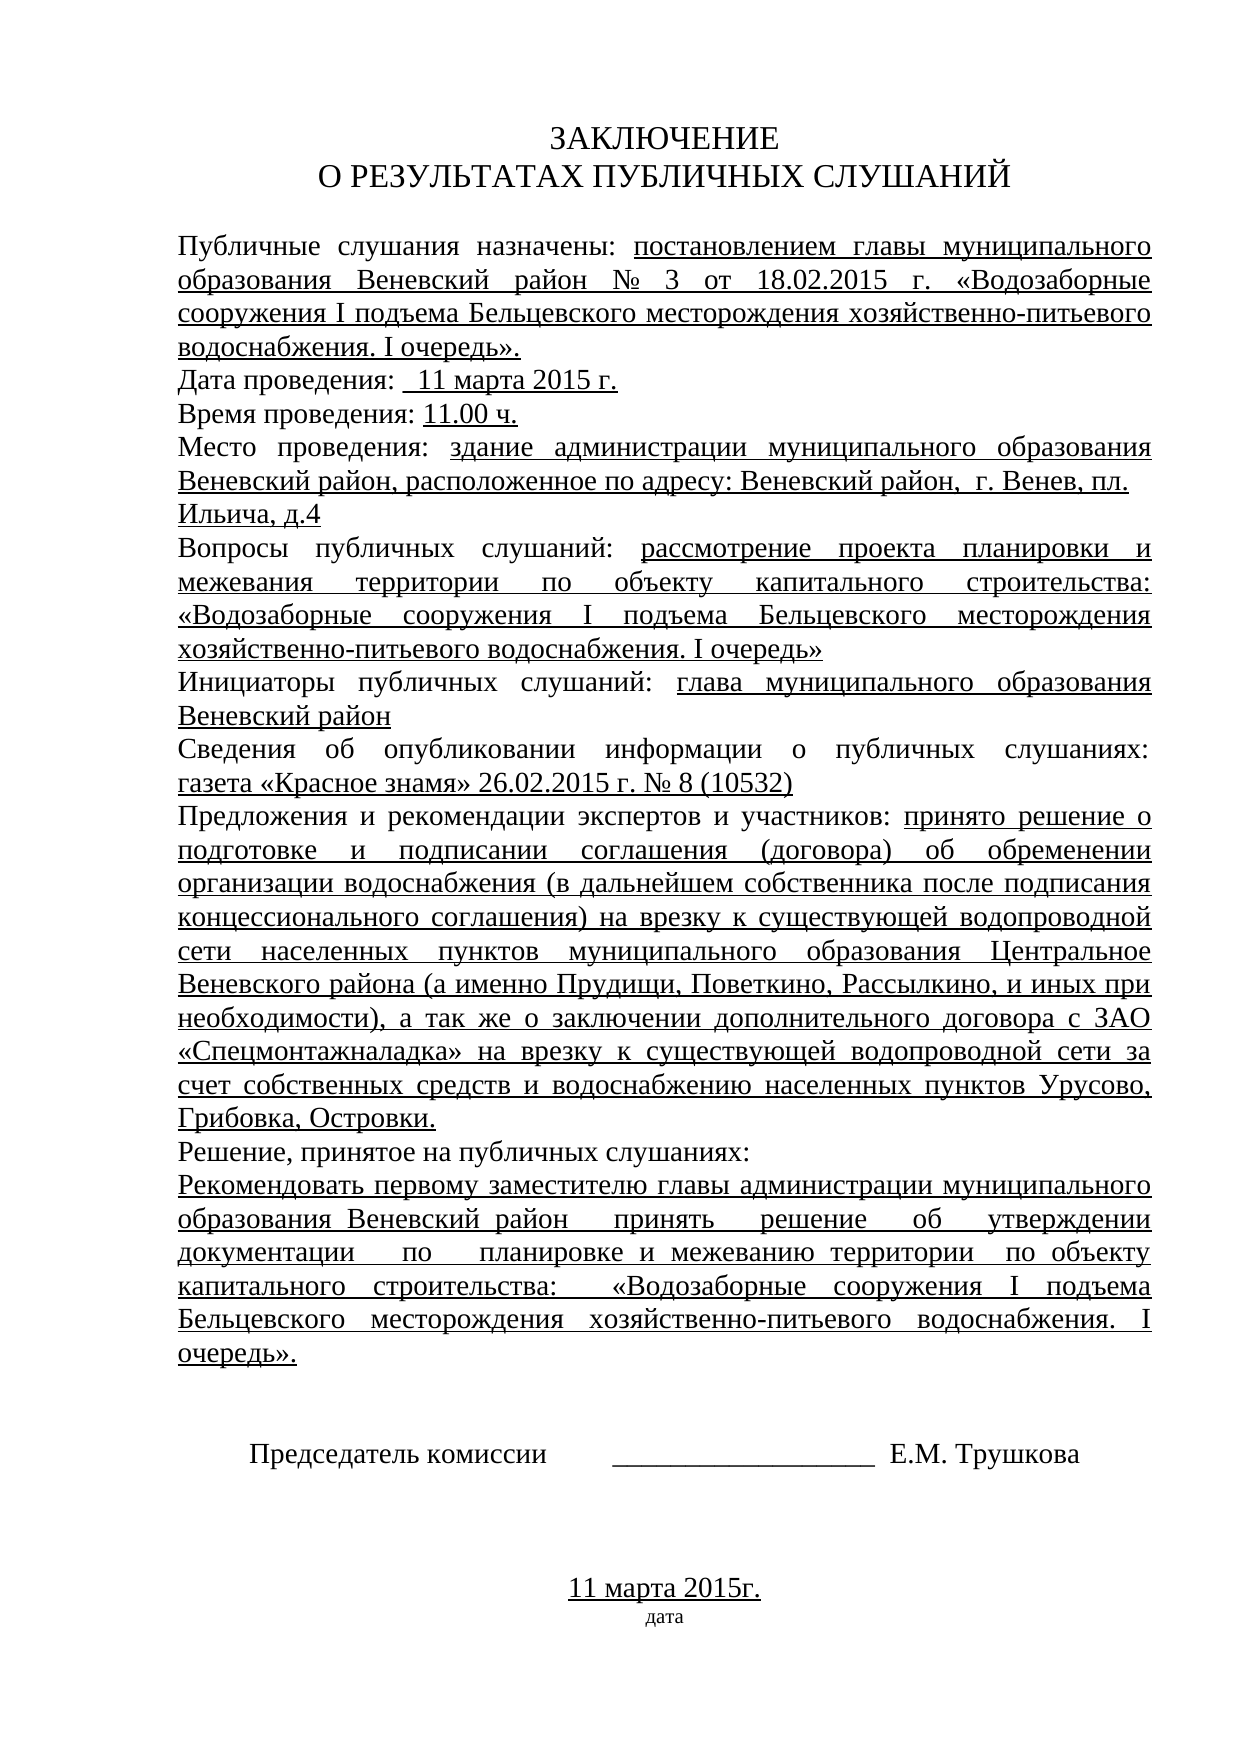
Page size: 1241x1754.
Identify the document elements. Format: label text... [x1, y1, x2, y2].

text Вопросы публичных слушаний: рассмотрение проекта планировки и межевания территории по объекту капитального строительства: «Водозаборные сооружения I подъема Бельцевского месторождения хозяйственно-питьевого водоснабжения. I очередь» [177, 530, 1152, 593]
text Предложения и рекомендации экспертов и участников: принято решение о подготовке и подписании соглашения (договора) об обременении организации водоснабжения (в дальнейшем собственника после подписания концессионального соглашения) на врезку к существующей водопроводной сети населенных пунктов муниципального образования Центральное Веневского района (а именно Прудищи, Поветкино, Рассылкино, и иных при необходимости), а так же о заключении дополнительного договора с ЗАО «Спецмонтажналадка» на врезку к существующей водопроводной сети за счет собственных средств и водоснабжению населенных пунктов Урусово, Грибовка, Островки. [177, 798, 1152, 861]
text Дата проведения: _11 марта 2015 г. [177, 362, 1152, 396]
text ЗАКЛЮЧЕНИЕ [177, 118, 1152, 156]
text Рекомендовать первому заместителю главы администрации муниципального образования Веневский район принять решение об утверждении документации по планировке и межеванию территории по объекту капитального строительства: «Водозаборные сооружения I подъема Бельцевского месторождения хозяйственно-питьевого водоснабжения. I очередь». [177, 1167, 1152, 1196]
text Вопросы публичных слушаний: рассмотрение проекта планировки и межевания территории по объекту капитального строительства: «Водозаборные сооружения I подъема Бельцевского месторождения хозяйственно-питьевого водоснабжения. I очередь» [177, 627, 1152, 664]
text Вопросы публичных слушаний: рассмотрение проекта планировки и межевания территории по объекту капитального строительства: «Водозаборные сооружения I подъема Бельцевского месторождения хозяйственно-питьевого водоснабжения. I очередь» [177, 594, 1152, 626]
text Рекомендовать первому заместителю главы администрации муниципального образования Веневский район принять решение об утверждении документации по планировке и межеванию территории по объекту капитального строительства: «Водозаборные сооружения I подъема Бельцевского месторождения хозяйственно-питьевого водоснабжения. I очередь». [177, 1298, 1152, 1331]
text Время проведения: 11.00 ч. [177, 396, 1152, 429]
text Публичные слушания назначены: постановлением главы муниципального образования Веневский район № 3 от 18.02.2015 г. «Водозаборные сооружения I подъема Бельцевского месторождения хозяйственно-питьевого водоснабжения. I очередь». [177, 228, 1152, 291]
text Публичные слушания назначены: постановлением главы муниципального образования Веневский район № 3 от 18.02.2015 г. «Водозаборные сооружения I подъема Бельцевского месторождения хозяйственно-питьевого водоснабжения. I очередь». [177, 325, 1152, 362]
text Рекомендовать первому заместителю главы администрации муниципального образования Веневский район принять решение об утверждении документации по планировке и межеванию территории по объекту капитального строительства: «Водозаборные сооружения I подъема Бельцевского месторождения хозяйственно-питьевого водоснабжения. I очередь». [177, 1231, 1152, 1297]
text Публичные слушания назначены: постановлением главы муниципального образования Веневский район № 3 от 18.02.2015 г. «Водозаборные сооружения I подъема Бельцевского месторождения хозяйственно-питьевого водоснабжения. I очередь». [177, 292, 1152, 324]
text Председатель комиссии __________________ Е.М. Трушкова [177, 1436, 1152, 1469]
text дата [177, 1603, 1152, 1628]
text Инициаторы публичных слушаний: глава муниципального образования Веневский район [177, 664, 1152, 731]
text Рекомендовать первому заместителю главы администрации муниципального образования Веневский район принять решение об утверждении документации по планировке и межеванию территории по объекту капитального строительства: «Водозаборные сооружения I подъема Бельцевского месторождения хозяйственно-питьевого водоснабжения. I очередь». [177, 1332, 1152, 1369]
text 11 марта 2015г. [177, 1570, 1152, 1603]
text Сведения об опубликовании информации о публичных слушаниях: газета «Красное знамя» 26.02.2015 г. № 8 (10532) [177, 731, 1152, 798]
text Предложения и рекомендации экспертов и участников: принято решение о подготовке и подписании соглашения (договора) об обременении организации водоснабжения (в дальнейшем собственника после подписания концессионального соглашения) на врезку к существующей водопроводной сети населенных пунктов муниципального образования Центральное Веневского района (а именно Прудищи, Поветкино, Рассылкино, и иных при необходимости), а так же о заключении дополнительного договора с ЗАО «Спецмонтажналадка» на врезку к существующей водопроводной сети за счет собственных средств и водоснабжению населенных пунктов Урусово, Грибовка, Островки. [177, 1030, 1152, 1096]
text Место проведения: здание администрации муниципального образования Веневский район, расположенное по адресу: Веневский район, г. Венев, пл. [177, 429, 1152, 497]
text О РЕЗУЛЬТАТАХ ПУБЛИЧНЫХ СЛУШАНИЙ [177, 156, 1152, 195]
text Ильича, д.4 [177, 497, 1152, 530]
text Рекомендовать первому заместителю главы администрации муниципального образования Веневский район принять решение об утверждении документации по планировке и межеванию территории по объекту капитального строительства: «Водозаборные сооружения I подъема Бельцевского месторождения хозяйственно-питьевого водоснабжения. I очередь». [177, 1197, 1152, 1230]
text Решение, принятое на публичных слушаниях: [177, 1134, 1152, 1167]
